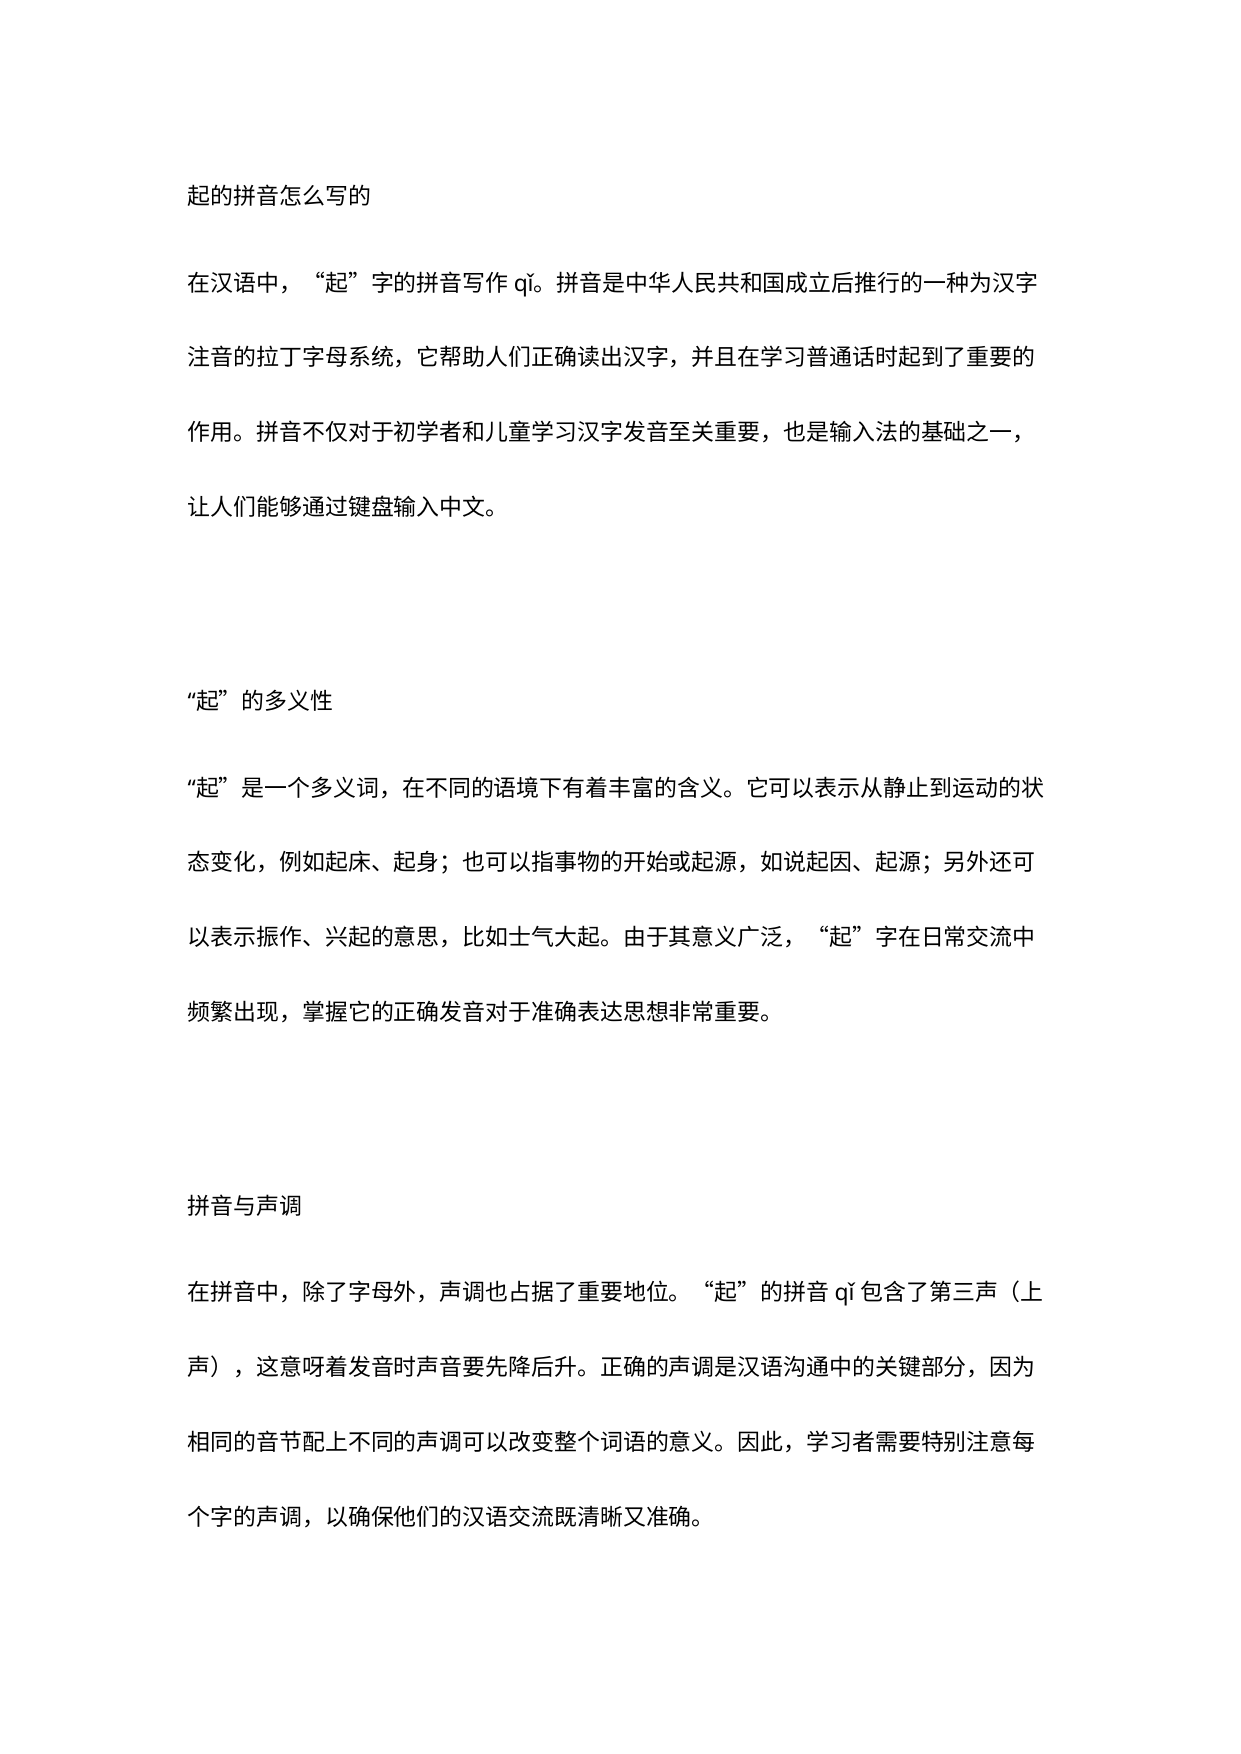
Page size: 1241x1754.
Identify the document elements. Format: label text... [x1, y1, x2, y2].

text 在拼音中，除了字母外，声调也占据了重要地位。“起”的拼音 qǐ 包含了第三声（上声），这意呀着发音时声音要先降后升。正确的声调是汉语沟通中的关键部分，因为相同的音节配上不同的声调可以改变整个词语的意义。因此，学习者需要特别注意每个字的声调，以确保他们的汉语交流既清晰又准确。 [187, 1258, 1053, 1547]
text “起”的多义性 [187, 667, 1053, 732]
text 起的拼音怎么写的 [187, 162, 1053, 227]
text “起”是一个多义词，在不同的语境下有着丰富的含义。它可以表示从静止到运动的状态变化，例如起床、起身；也可以指事物的开始或起源，如说起因、起源；另外还可以表示振作、兴起的意思，比如士气大起。由于其意义广泛，“起”字在日常交流中频繁出现，掌握它的正确发音对于准确表达思想非常重要。 [187, 753, 1053, 1043]
text 在汉语中，“起”字的拼音写作 qǐ。拼音是中华人民共和国成立后推行的一种为汉字注音的拉丁字母系统，它帮助人们正确读出汉字，并且在学习普通话时起到了重要的作用。拼音不仅对于初学者和儿童学习汉字发音至关重要，也是输入法的基础之一，让人们能够通过键盘输入中文。 [187, 248, 1053, 538]
text 拼音与声调 [187, 1172, 1053, 1237]
